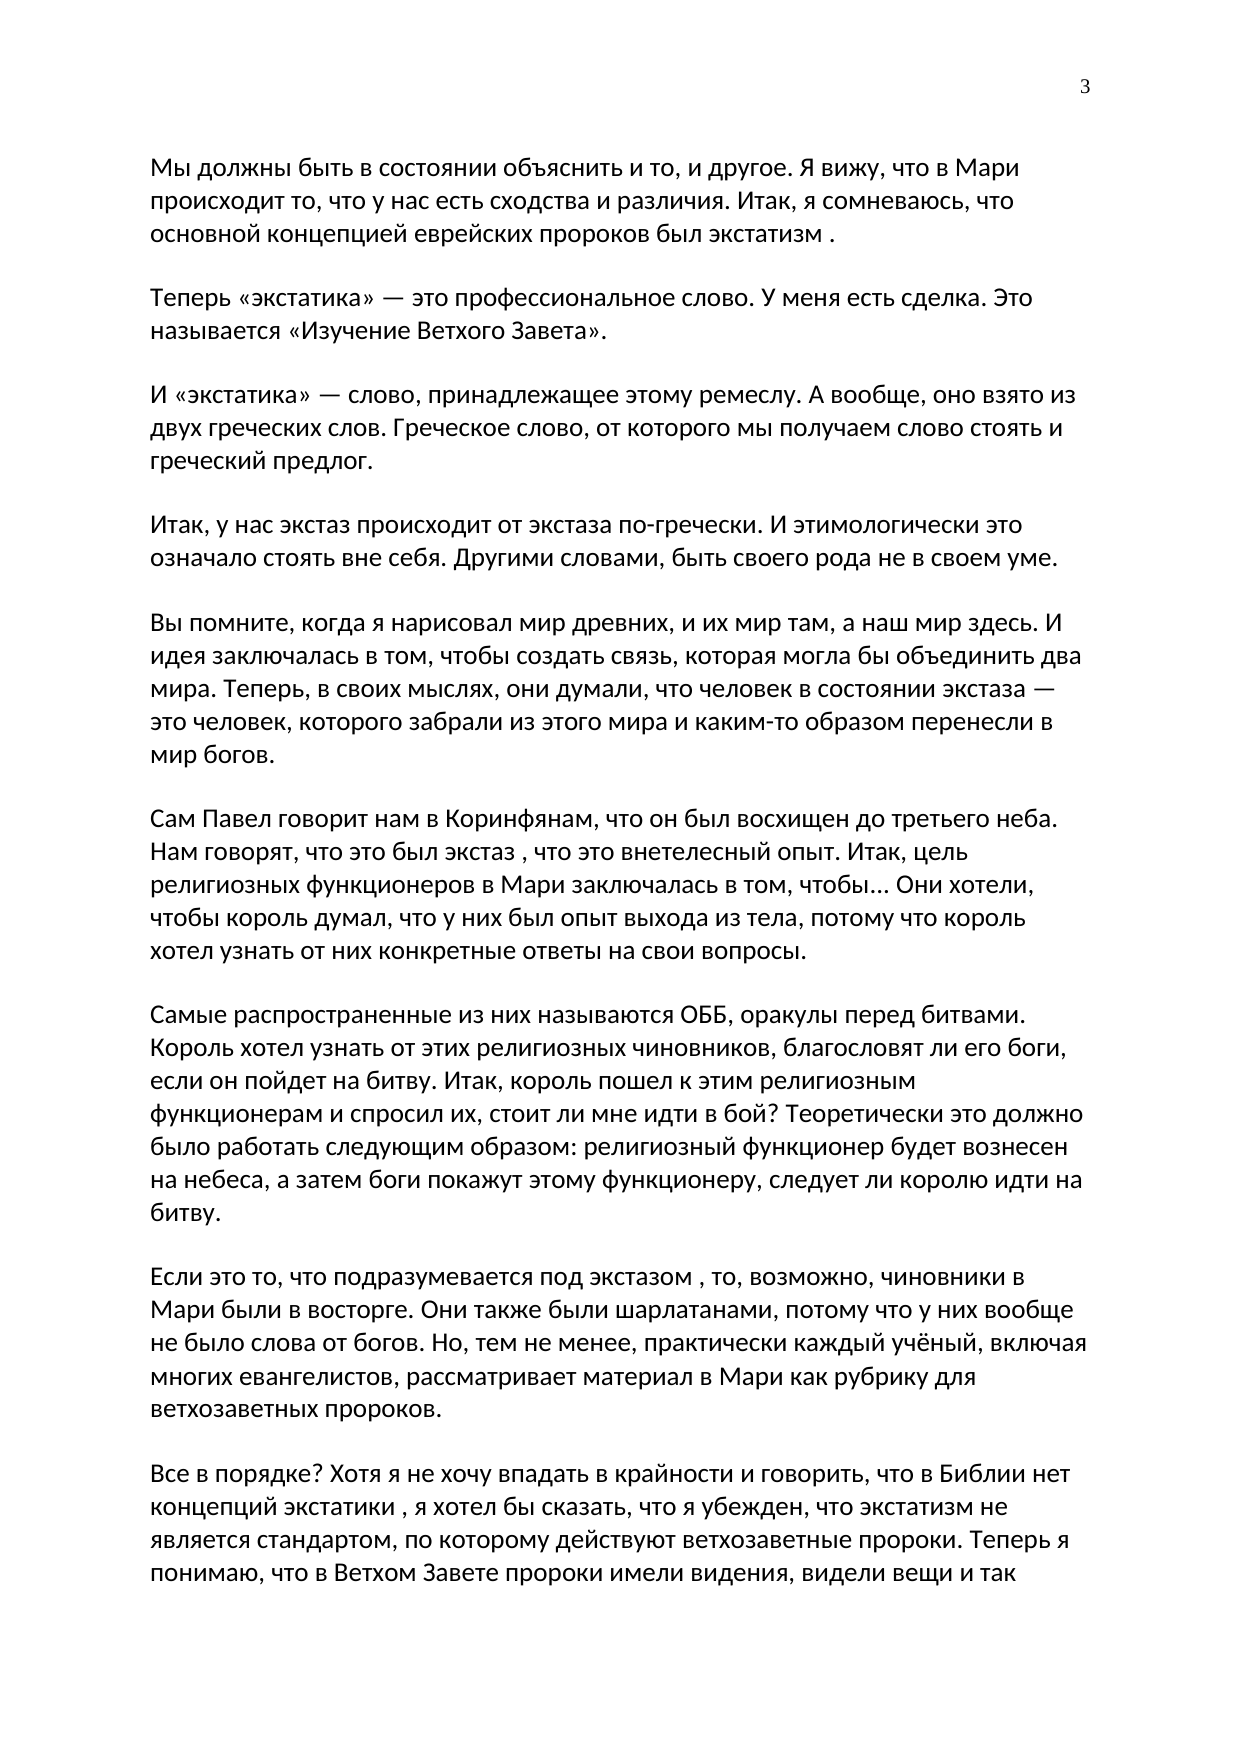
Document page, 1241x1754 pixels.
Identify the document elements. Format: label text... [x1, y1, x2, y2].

text Сам Павел говорит нам в Коринфянам, что он был восхищен до третьего неба. Нам говорят, что это был экстаз , что это внетелесный опыт. Итак, цель религиозных функционеров в Мари заключалась в том, чтобы... Они хотели, чтобы король думал, что у них был опыт выхода из тела, потому что король хотел узнать от них конкретные ответы на свои вопросы. [150, 801, 1090, 966]
text Вы помните, когда я нарисовал мир древних, и их мир там, а наш мир здесь. И идея заключалась в том, чтобы создать связь, которая могла бы объединить два мира. Теперь, в своих мыслях, они думали, что человек в состоянии экстаза — это человек, которого забрали из этого мира и каким-то образом перенесли в мир богов. [150, 605, 1090, 770]
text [150, 1456, 1090, 1588]
text Теперь «экстатика» — это профессиональное слово. У меня есть сделка. Это называется «Изучение Ветхого Завета». [150, 280, 1090, 346]
text Самые распространенные из них называются ОББ, оракулы перед битвами. Король хотел узнать от этих религиозных чиновников, благословят ли его боги, если он пойдет на битву. Итак, король пошел к этим религиозным функционерам и спросил их, стоит ли мне идти в бой? Теоретически это должно было работать следующим образом: религиозный функционер будет вознесен на небеса, а затем боги покажут этому функционеру, следует ли королю идти на битву. [150, 997, 1090, 1228]
text Итак, у нас экстаз происходит от экстаза по-гречески. И этимологически это означало стоять вне себя. Другими словами, быть своего рода не в своем уме. [150, 508, 1090, 574]
text Мы должны быть в состоянии объяснить и то, и другое. Я вижу, что в Мари происходит то, что у нас есть сходства и различия. Итак, я сомневаюсь, что основной концепцией еврейских пророков был экстатизм . [150, 150, 1090, 249]
text Если это то, что подразумевается под экстазом , то, возможно, чиновники в Мари были в восторге. Они также были шарлатанами, потому что у них вообще не было слова от богов. Но, тем не менее, практически каждый учёный, включая многих евангелистов, рассматривает материал в Мари как рубрику для ветхозаветных пророков. [150, 1259, 1090, 1425]
text И «экстатика» — слово, принадлежащее этому ремеслу. А вообще, оно взято из двух греческих слов. Греческое слово, от которого мы получаем слово стоять и греческий предлог. [150, 377, 1090, 476]
